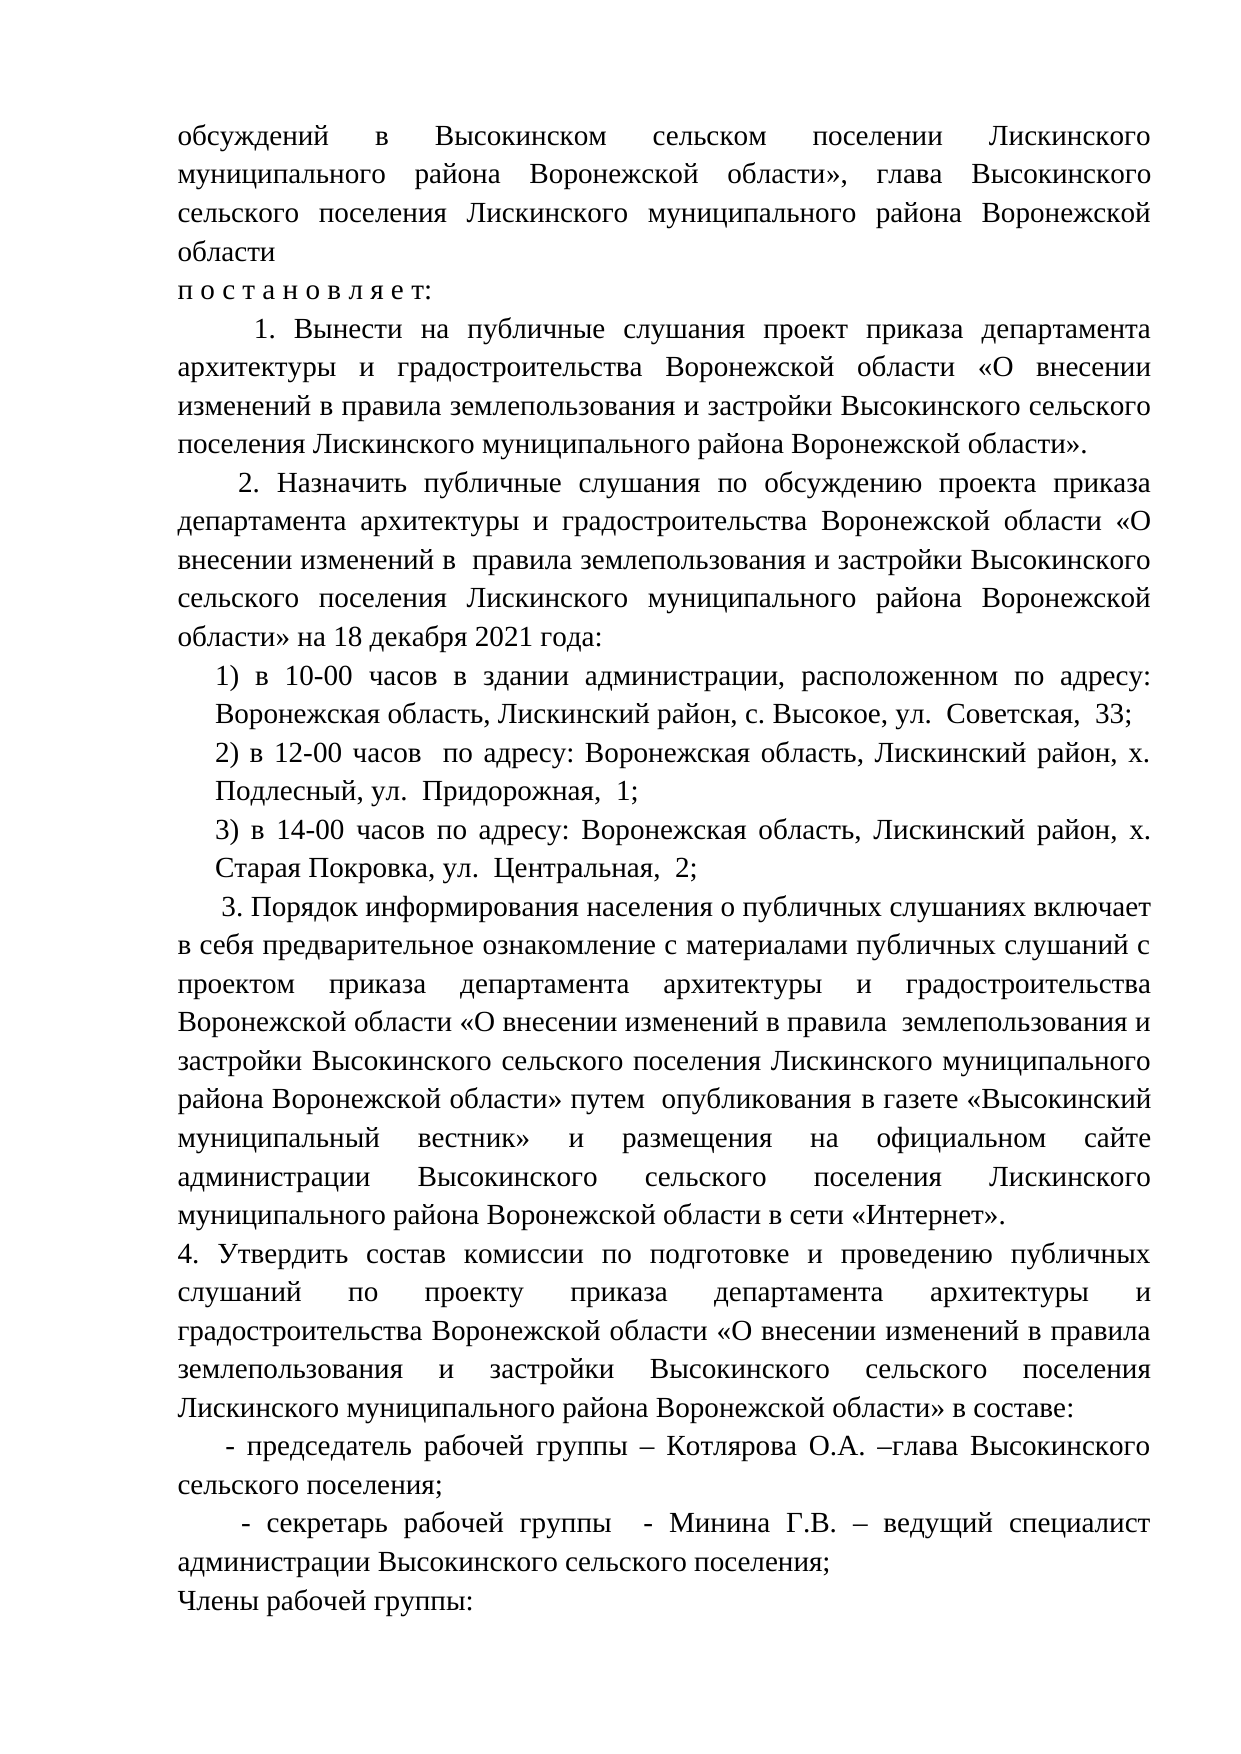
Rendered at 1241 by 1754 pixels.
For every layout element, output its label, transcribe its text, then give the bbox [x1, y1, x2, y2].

text 1) в 10-00 часов в здании администрации, расположенном по адресу: Воронежская область, Лискинский район, с. Высокое, ул. Советская, 33; [215, 658, 1152, 730]
text 4. Утвердить состав комиссии по подготовке и проведению публичных слушаний по проекту приказа департамента архитектуры и градостроительства Воронежской области «О внесении изменений в правила землепользования и застройки Высокинского сельского поселения Лискинского муниципального района Воронежской области» в составе: [177, 1236, 1152, 1423]
text 1. Вынести на публичные слушания проект приказа департамента архитектуры и градостроительства Воронежской области «О внесении изменений в правила землепользования и застройки Высокинского сельского поселения Лискинского муниципального района Воронежской области». [177, 311, 1152, 460]
text п о с т а н о в л я е т: [177, 272, 1152, 306]
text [177, 118, 1152, 267]
text 2. Назначить публичные слушания по обсуждению проекта приказа департамента архитектуры и градостроительства Воронежской области «О внесении изменений в правила землепользования и застройки Высокинского сельского поселения Лискинского муниципального района Воронежской области» на 18 декабря 2021 года: [177, 465, 1152, 653]
text - секретарь рабочей группы - Минина Г.В. – ведущий специалист администрации Высокинского сельского поселения; [177, 1506, 1152, 1578]
text Члены рабочей группы: [177, 1583, 1152, 1616]
text 3. Порядок информирования населения о публичных слушаниях включает в себя предварительное ознакомление с материалами публичных слушаний с проектом приказа департамента архитектуры и градостроительства Воронежской области «О внесении изменений в правила землепользования и застройки Высокинского сельского поселения Лискинского муниципального района Воронежской области» путем опубликования в газете «Высокинский муниципальный вестник» и размещения на официальном сайте администрации Высокинского сельского поселения Лискинского муниципального района Воронежской области в сети «Интернет». [177, 889, 1152, 1231]
text 2) в 12-00 часов по адресу: Воронежская область, Лискинский район, х. Подлесный, ул. Придорожная, 1; [215, 735, 1152, 807]
text - председатель рабочей группы – Котлярова О.А. –глава Высокинского сельского поселения; [177, 1428, 1152, 1501]
text 3) в 14-00 часов по адресу: Воронежская область, Лискинский район, х. Старая Покровка, ул. Центральная, 2; [215, 812, 1152, 884]
